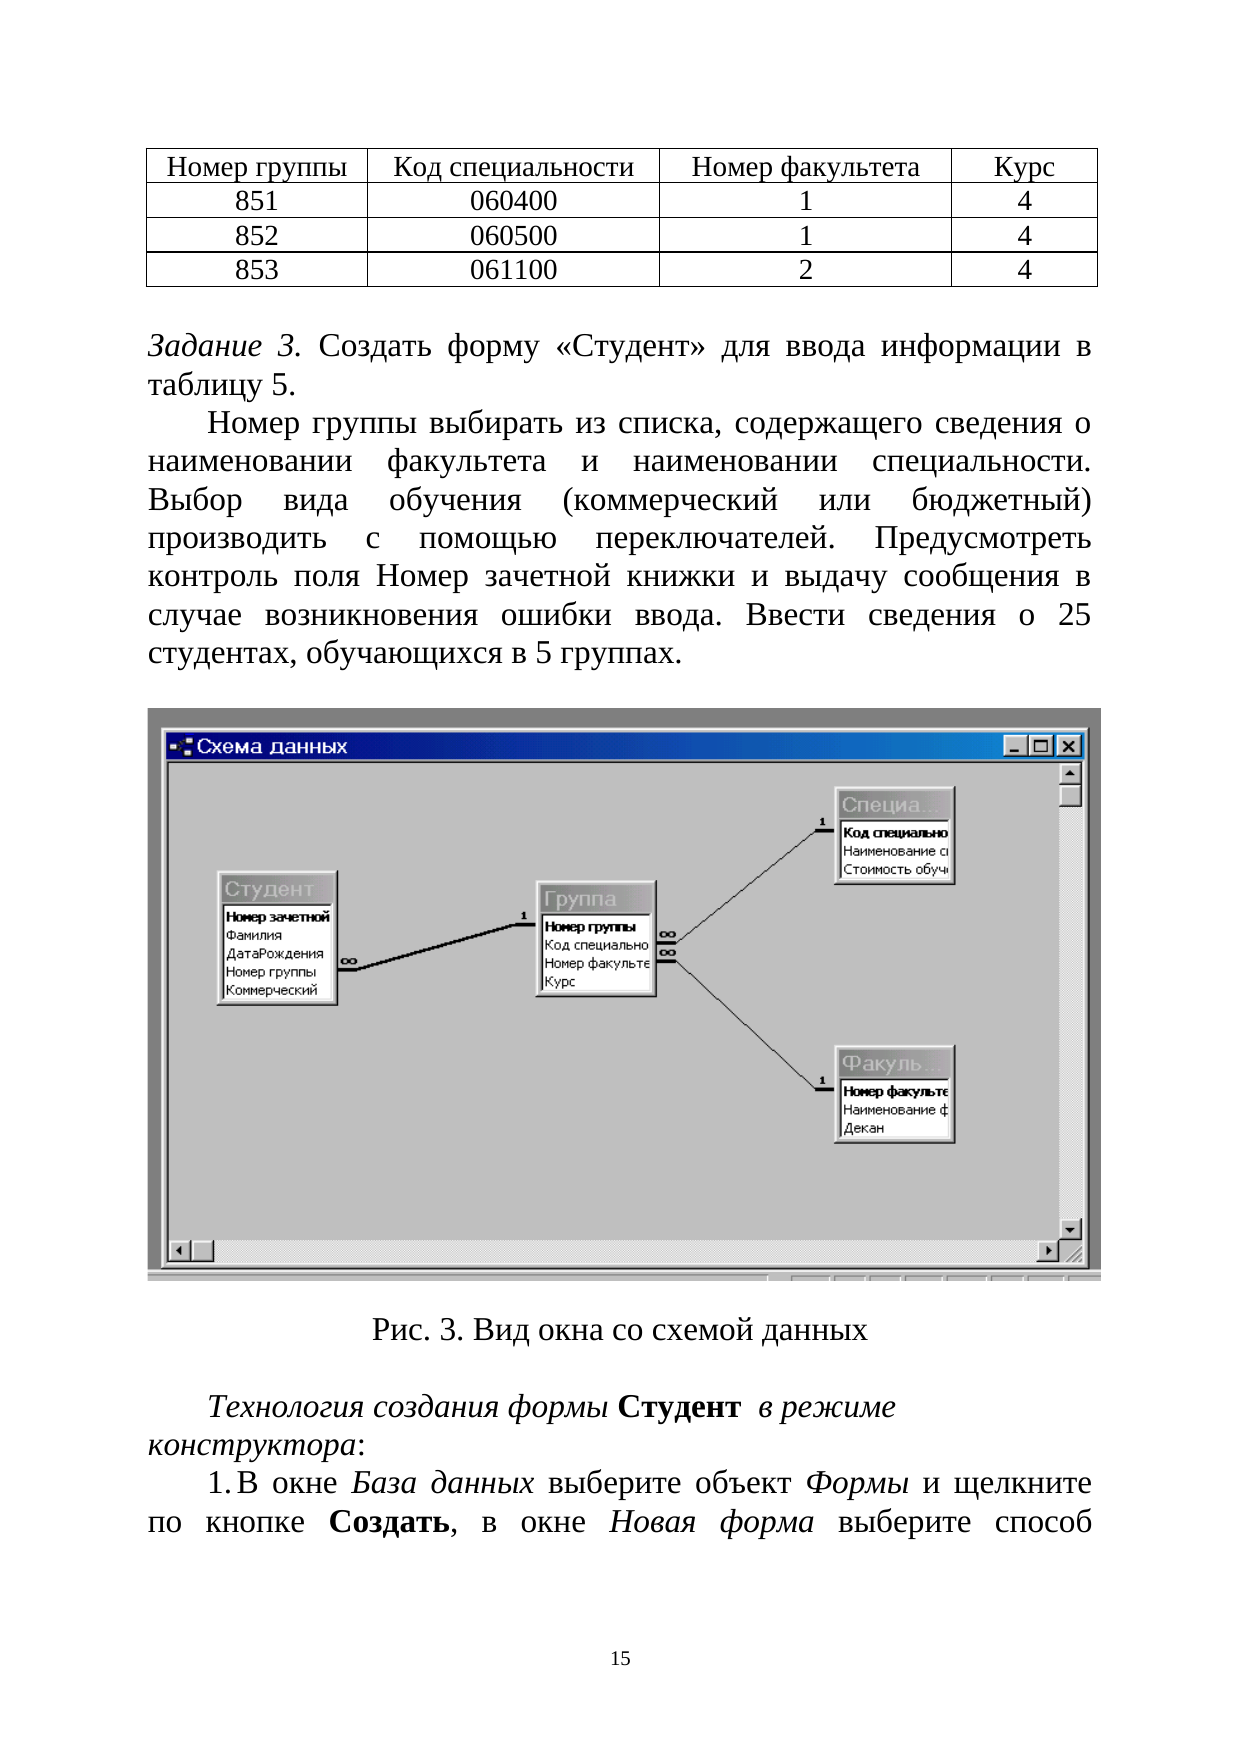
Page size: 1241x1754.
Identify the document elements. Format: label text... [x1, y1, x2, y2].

text Технология создания формы Студент в режиме конструктора: [148, 1386, 1092, 1463]
text Рис. 3. Вид окна со схемой данных [148, 1309, 1092, 1348]
table_cell 4 [952, 253, 1097, 286]
table_header Код специальности [368, 149, 659, 182]
text Номер группы выбирать из списка, содержащего сведения о наименовании факультета и наименовании специальности. Выбор вида обучения (коммерческий или бюджетный) производить с помощью переключателей. Предусмотреть контроль поля Номер зачетной книжки и выдачу сообщения в случае возникновения ошибки ввода. Ввести сведения о 25 студентах, обучающихся в 5 группах. [148, 402, 1092, 670]
table_cell 853 [147, 253, 367, 286]
table_cell 1 [660, 183, 951, 217]
table_cell 060500 [368, 218, 659, 251]
text Задание 3. Создать форму «Студент» для ввода информации в таблицу 5. [148, 325, 1092, 402]
picture [147, 708, 1101, 1281]
table_cell 851 [147, 183, 367, 217]
table_cell 4 [952, 218, 1097, 251]
table_cell 852 [147, 218, 367, 251]
table_header Курс [952, 149, 1097, 182]
table_cell 2 [660, 253, 951, 286]
table_header Номер группы [147, 149, 367, 182]
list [148, 1463, 1092, 1539]
table_header Номер факультета [660, 149, 951, 182]
table_cell 061100 [368, 253, 659, 286]
table_cell 060400 [368, 183, 659, 217]
table_cell 1 [660, 218, 951, 251]
table_cell 4 [952, 183, 1097, 217]
